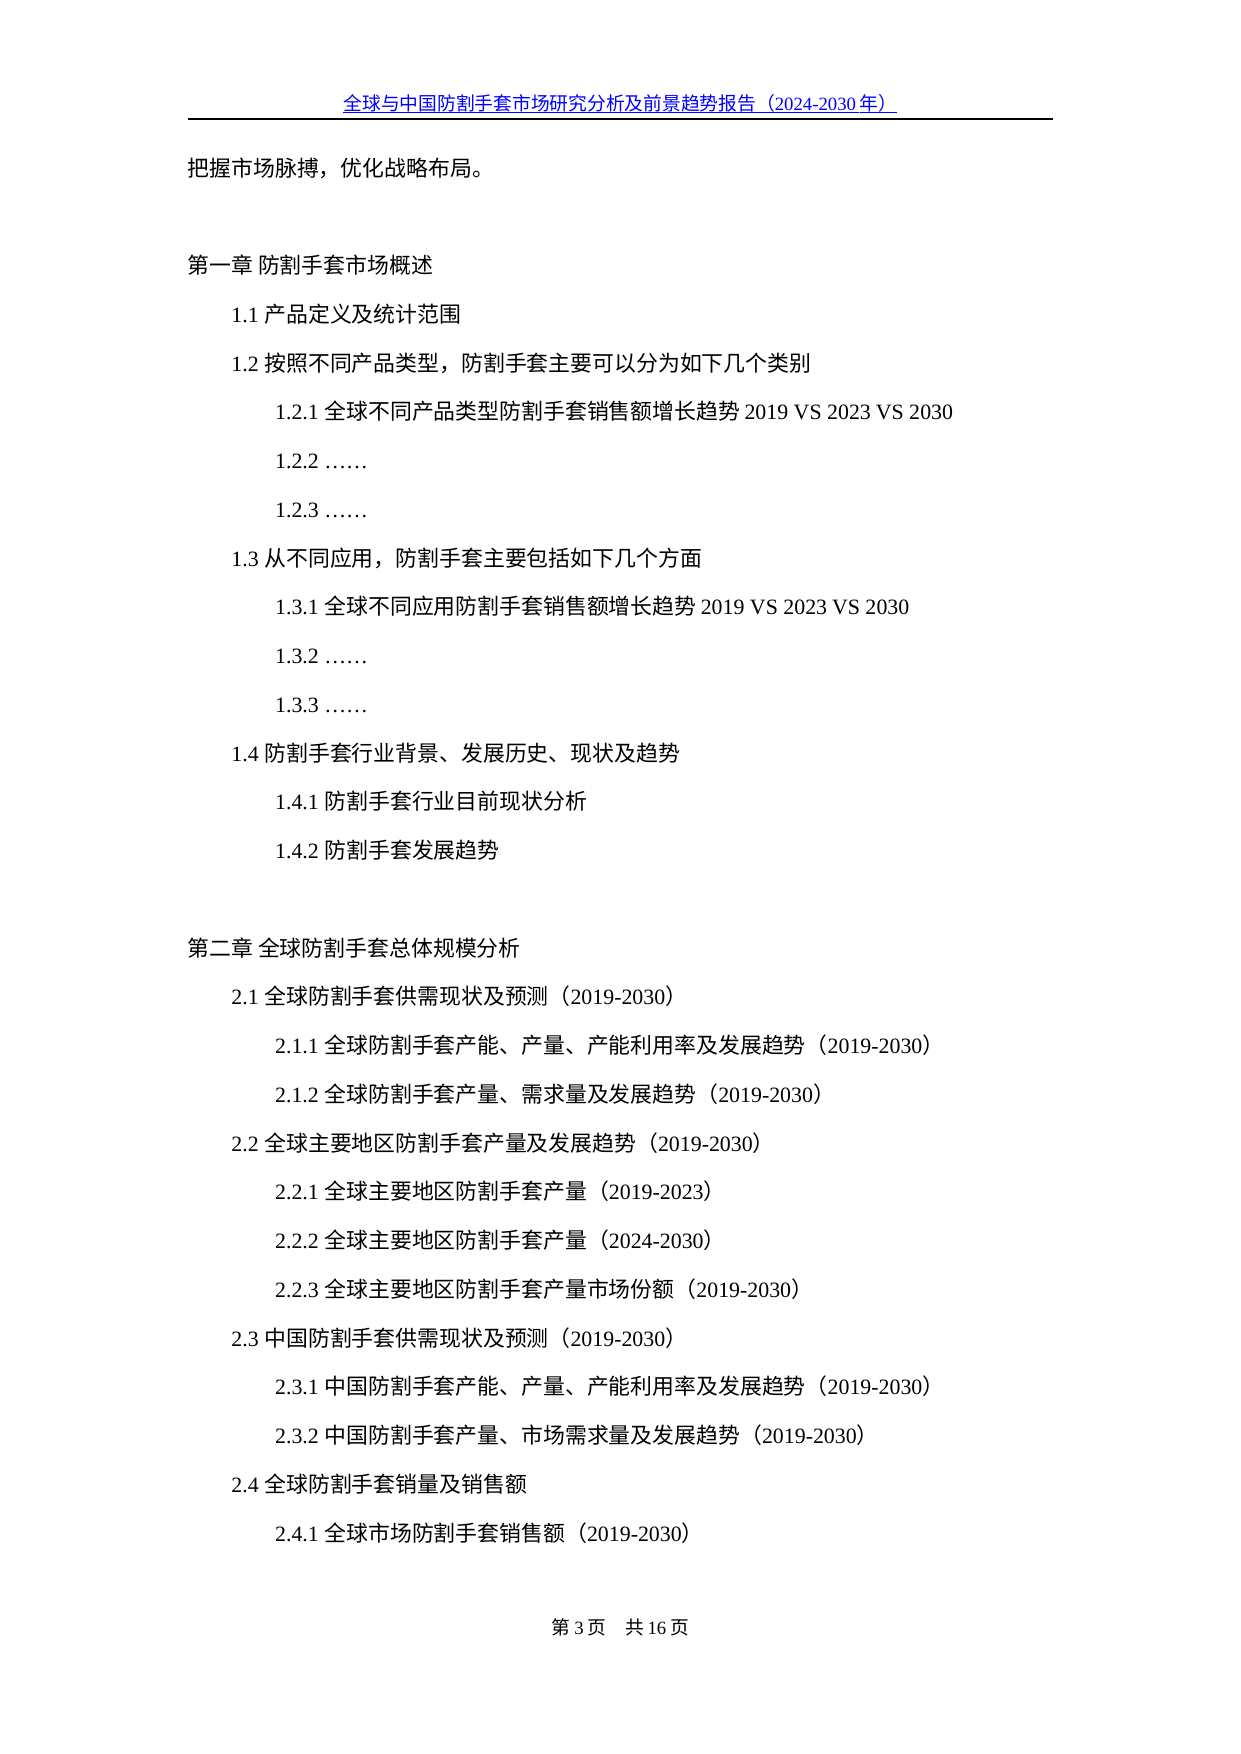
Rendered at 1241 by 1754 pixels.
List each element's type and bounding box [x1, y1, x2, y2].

text [187, 150, 1053, 1548]
